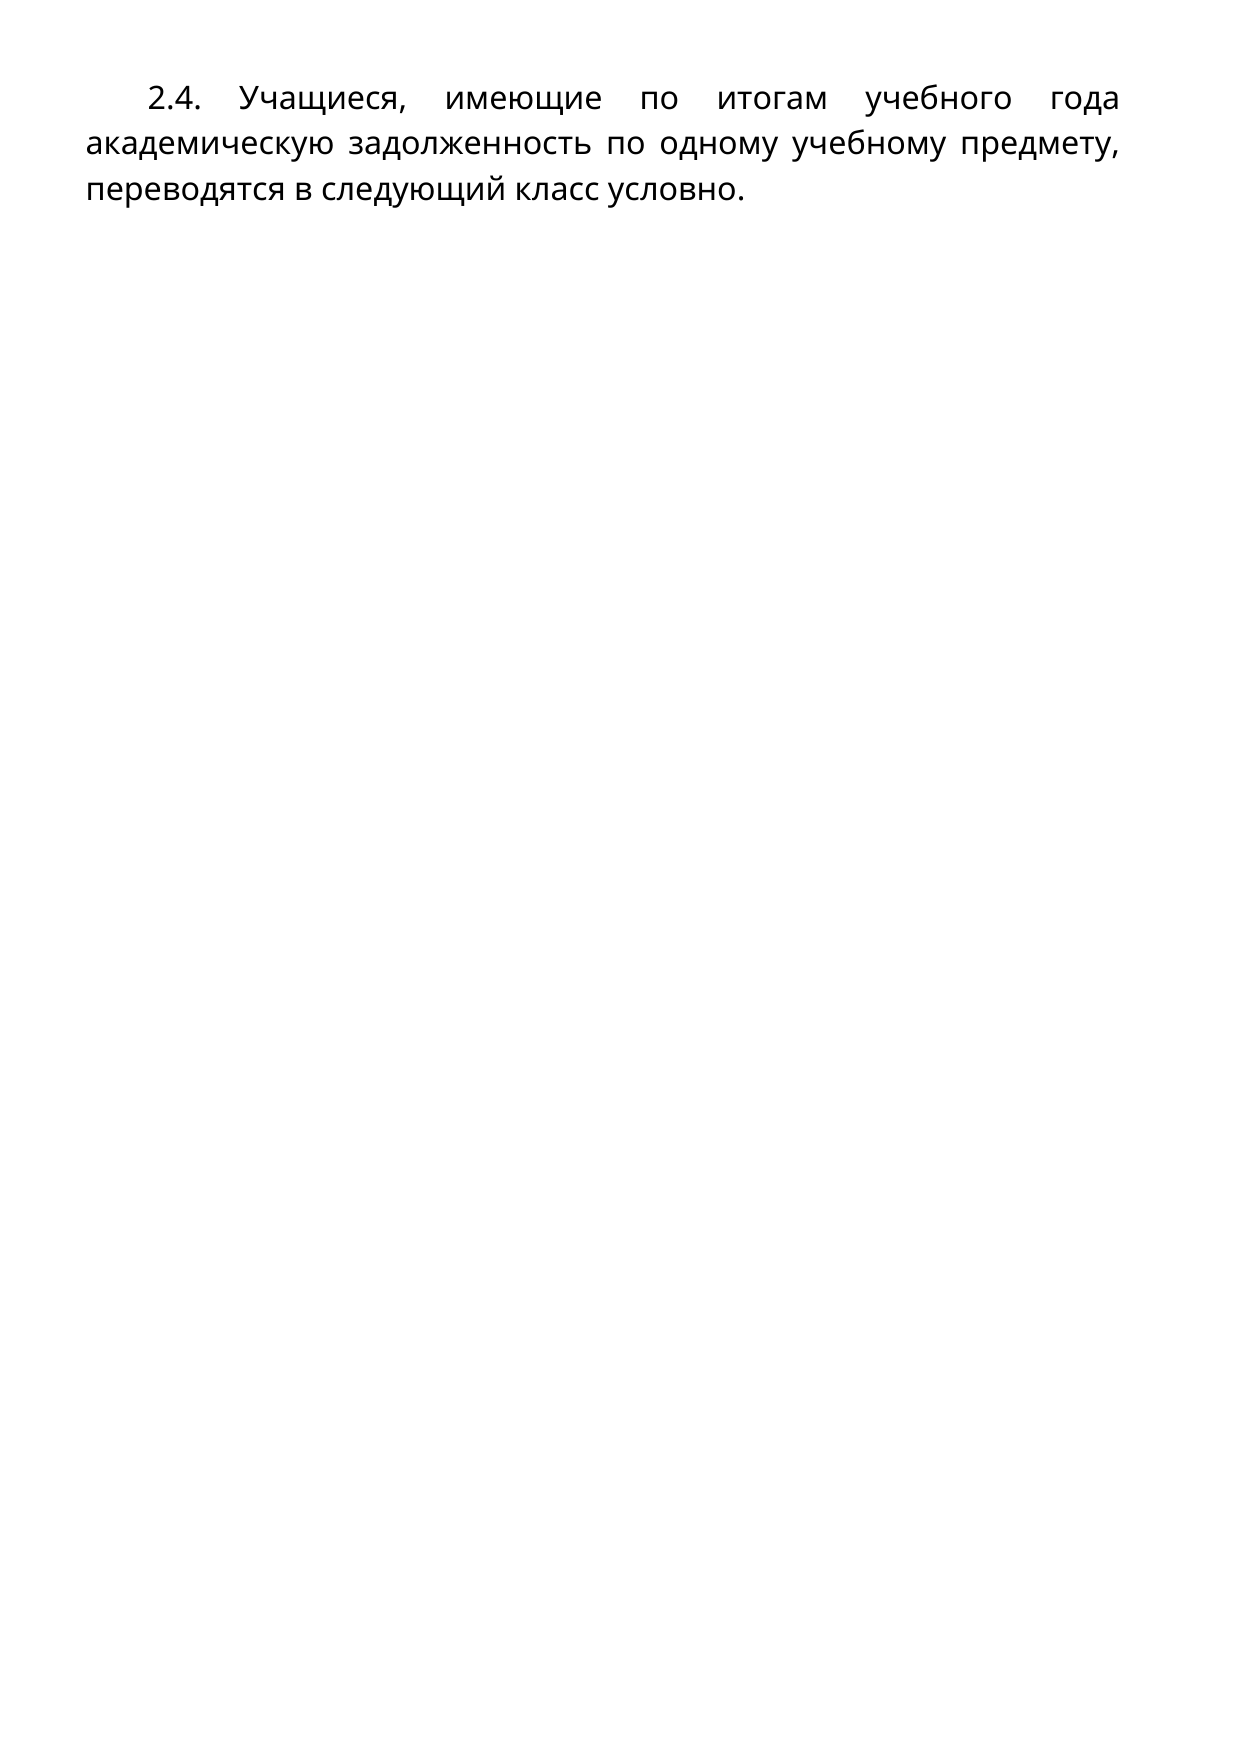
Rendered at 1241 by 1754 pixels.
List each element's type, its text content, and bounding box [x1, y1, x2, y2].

text 2.4. Учащиеся, имеющие по итогам учебного года академическую задолженность по одному учебному предмету, переводятся в следующий класс условно. [85, 74, 1121, 210]
